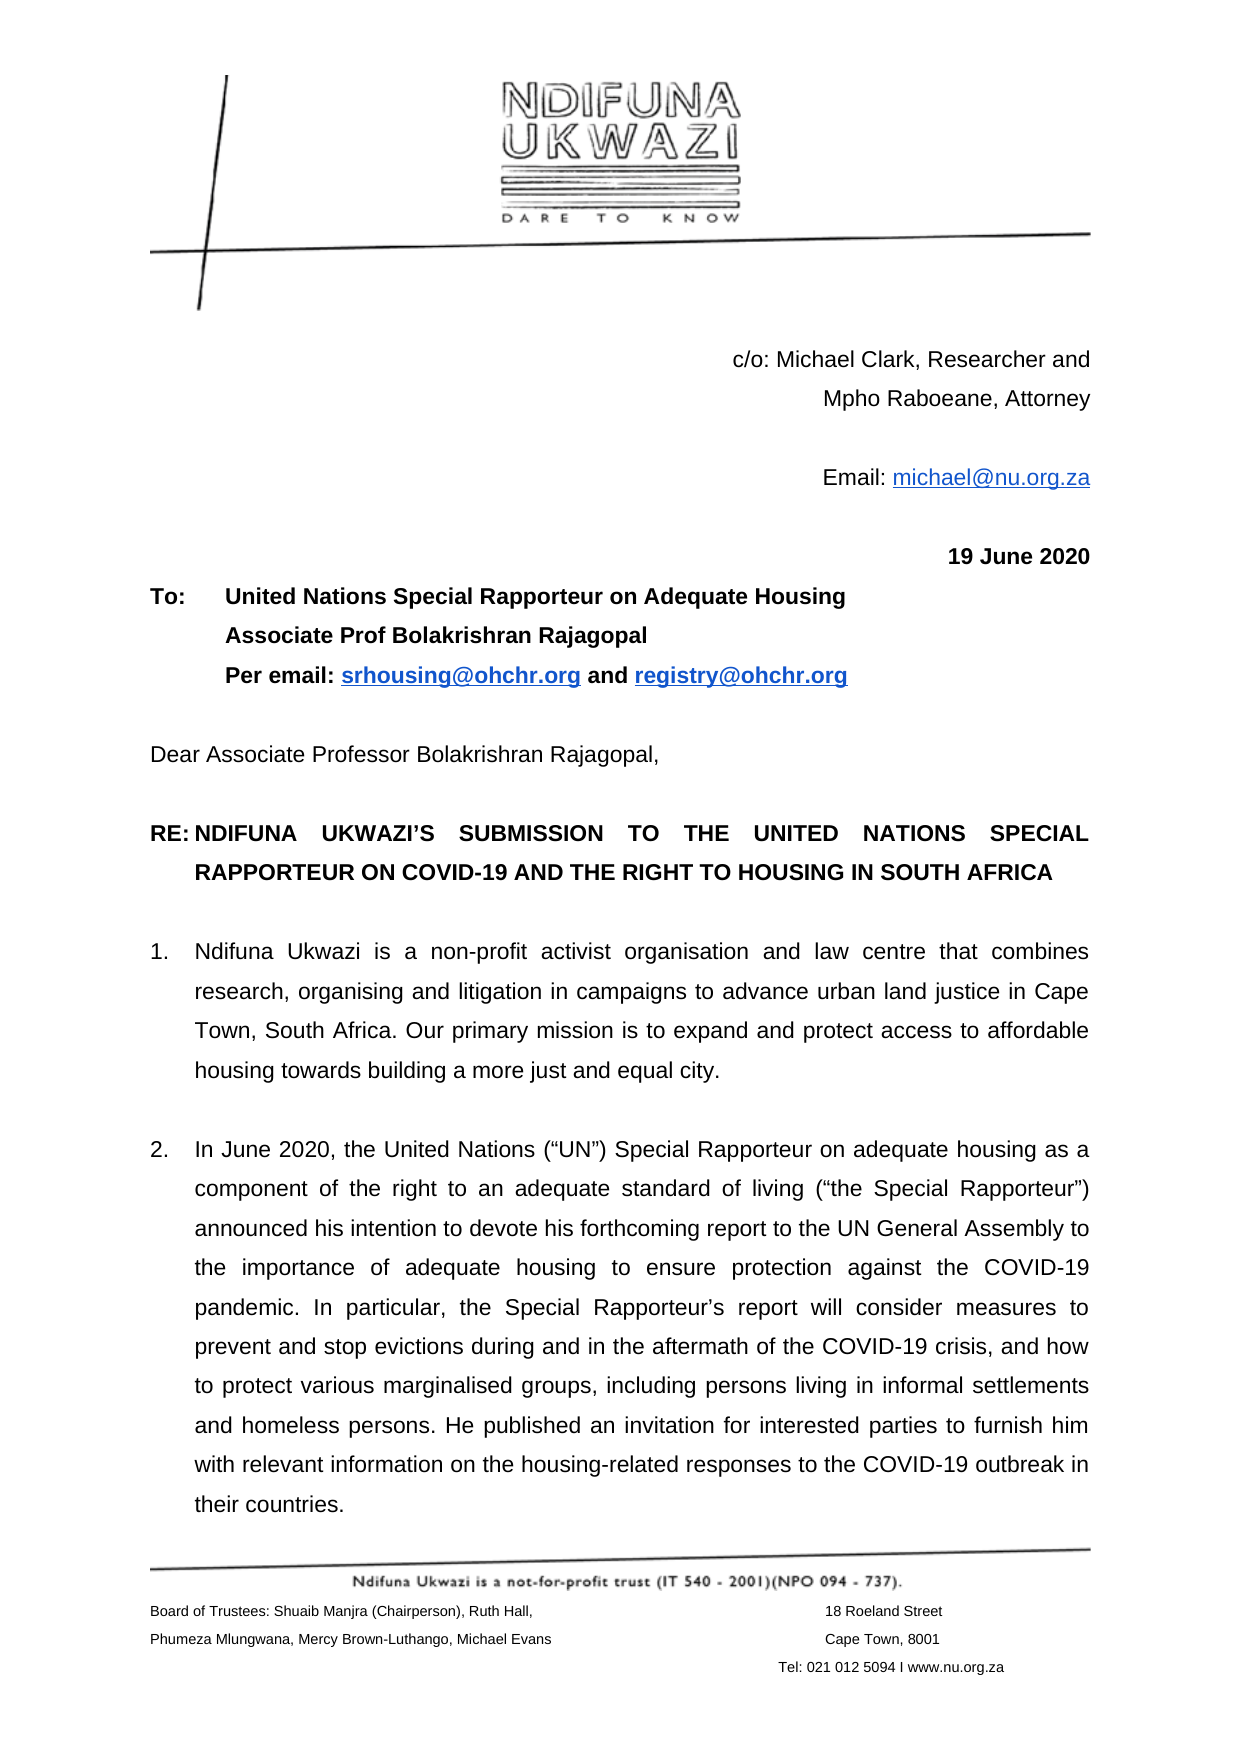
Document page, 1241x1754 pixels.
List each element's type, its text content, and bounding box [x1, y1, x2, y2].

text Email: michael@nu.org.za [711, 464, 1090, 491]
text RE: NDIFUNA UKWAZI’S SUBMISSION TO THE UNITED NATIONS SPECIAL RAPPORTEUR ON COVID-19 AND THE RIGHT TO HOUSING IN SOUTH AFRICA [150, 820, 1090, 886]
text 19 June 2020 [150, 543, 1090, 570]
text To: United Nations Special Rapporteur on Adequate Housing [150, 583, 1090, 609]
text Dear Associate Professor Bolakrishran Rajagopal, [150, 741, 1090, 767]
list In June 2020, the United Nations (“UN”) Special Rapporteur on adequate housing as a component of the right to an adequate standard of living (“the Special Rapporteur”) announced his intention to devote his forthcoming report to the UN General Assembly to the importance of adequate housing to ensure protection against the COVID-19 pandemic. In particular, the Special Rapporteur’s report will consider measures to prevent and stop evictions during and in the aftermath of the COVID-19 crisis, and how to protect various marginalised groups, including persons living in informal settlements and homeless persons. He published an invitation for interested parties to furnish him with relevant information on the housing-related responses to the COVID-19 outbreak in their countries. [150, 1136, 1090, 1517]
text c/o: Michael Clark, Researcher and Mpho Raboeane, Attorney [711, 314, 1090, 412]
text Per email: srhousing@ohchr.org and registry@ohchr.org [150, 662, 1090, 688]
picture [150, 1536, 1091, 1591]
picture [150, 75, 1091, 311]
text Associate Prof Bolakrishran Rajagopal [150, 622, 1090, 649]
list Ndifuna Ukwazi is a non-profit activist organisation and law centre that combines research, organising and litigation in campaigns to advance urban land justice in Cape Town, South Africa. Our primary mission is to expand and protect access to affordable housing towards building a more just and equal city. [150, 938, 1090, 1083]
